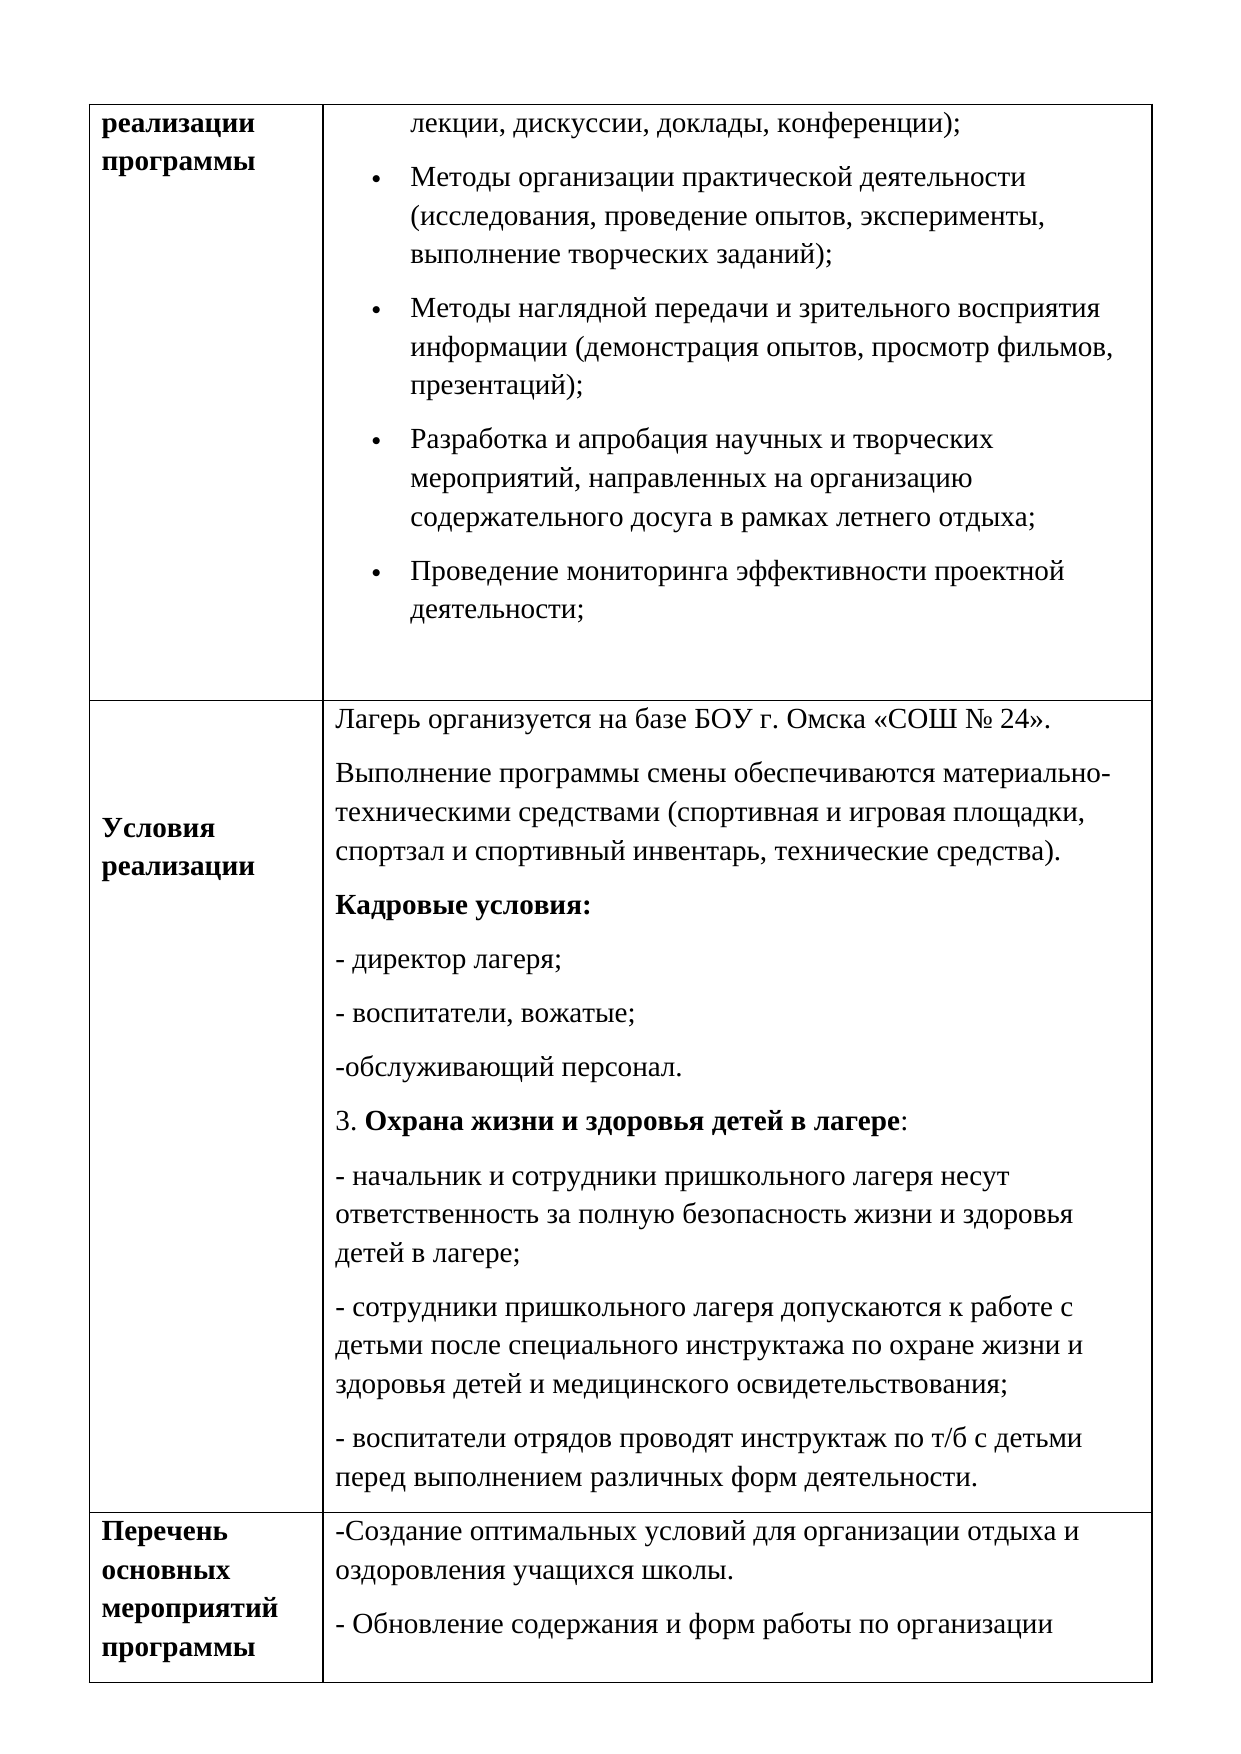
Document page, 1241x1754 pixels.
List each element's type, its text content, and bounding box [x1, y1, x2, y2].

table_cell Лагерь организуется на базе БОУ г. Омска «СОШ № 24». Выполнение программы смены обеспечиваются материально-техническими средствами (спортивная и игровая площадки, спортзал и спортивный инвентарь, технические средства). Кадровые условия: - директор лагеря; - воспитатели, вожатые; -обслуживающий персонал. 3. Охрана жизни и здоровья детей в лагере: - начальник и сотрудники пришкольного лагеря несут ответственность за полную безопасность жизни и здоровья детей в лагере; - сотрудники пришкольного лагеря допускаются к работе с детьми после специального инструктажа по охране жизни и здоровья детей и медицинского освидетельствования; - воспитатели отрядов проводят инструктаж по т/б с детьми перед выполнением различных форм деятельности. [324, 701, 1151, 1512]
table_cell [90, 105, 322, 700]
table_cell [324, 1513, 1151, 1682]
table_cell Условия реализации [90, 701, 322, 1512]
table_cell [324, 105, 1151, 700]
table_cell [90, 1513, 322, 1682]
